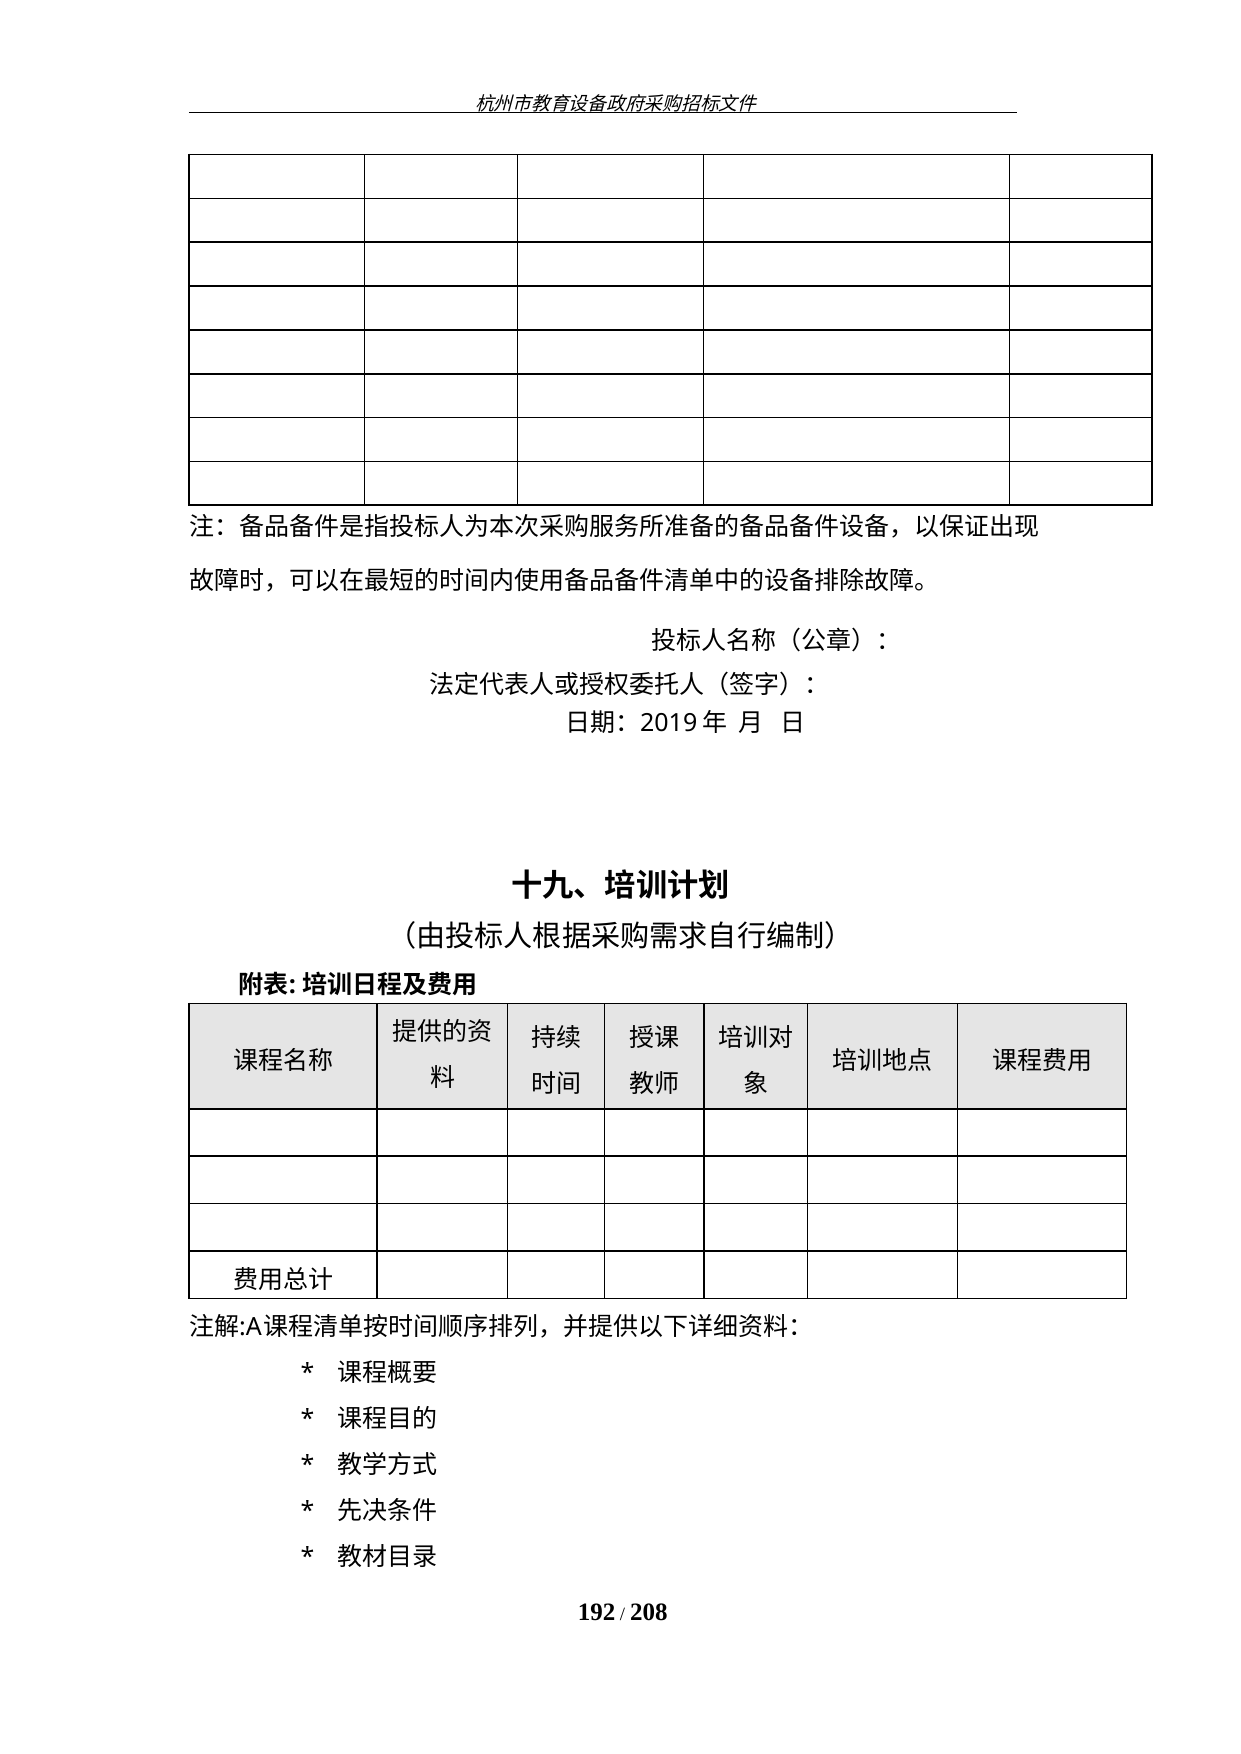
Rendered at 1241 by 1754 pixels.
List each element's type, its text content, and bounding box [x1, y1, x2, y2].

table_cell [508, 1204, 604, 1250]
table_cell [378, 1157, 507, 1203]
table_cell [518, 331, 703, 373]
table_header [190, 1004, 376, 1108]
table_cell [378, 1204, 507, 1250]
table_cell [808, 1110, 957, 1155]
list 课程概要 [300, 1345, 1051, 1391]
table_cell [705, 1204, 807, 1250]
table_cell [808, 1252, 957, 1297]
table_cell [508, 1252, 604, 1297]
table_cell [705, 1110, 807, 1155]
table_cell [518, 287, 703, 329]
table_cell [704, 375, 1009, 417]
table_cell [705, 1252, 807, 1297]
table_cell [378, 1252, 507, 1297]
text 注：备品备件是指投标人为本次采购服务所准备的备品备件设备，以保证出现故障时，可以在最短的时间内使用备品备件清单中的设备排除故障。 [189, 506, 1051, 597]
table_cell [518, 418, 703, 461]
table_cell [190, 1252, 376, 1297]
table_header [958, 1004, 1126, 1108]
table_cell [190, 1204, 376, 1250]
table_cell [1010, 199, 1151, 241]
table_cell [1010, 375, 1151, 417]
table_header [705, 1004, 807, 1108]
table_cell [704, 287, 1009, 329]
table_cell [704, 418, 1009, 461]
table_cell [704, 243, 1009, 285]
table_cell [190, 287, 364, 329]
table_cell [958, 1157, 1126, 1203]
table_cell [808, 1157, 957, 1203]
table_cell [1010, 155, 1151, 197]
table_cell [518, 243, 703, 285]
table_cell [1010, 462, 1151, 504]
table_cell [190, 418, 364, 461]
text 投标人名称（公章）： [189, 615, 1051, 658]
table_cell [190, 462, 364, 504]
list 先决条件 [300, 1482, 1051, 1528]
text 十九、培训计划 [189, 857, 1051, 907]
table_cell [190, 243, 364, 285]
list 教材目录 [300, 1528, 1051, 1574]
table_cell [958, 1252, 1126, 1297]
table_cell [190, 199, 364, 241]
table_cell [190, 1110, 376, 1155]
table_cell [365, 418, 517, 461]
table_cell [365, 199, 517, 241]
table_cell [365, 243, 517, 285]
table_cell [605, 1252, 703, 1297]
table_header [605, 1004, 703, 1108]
text 法定代表人或授权委托人（签字）： [189, 658, 1051, 702]
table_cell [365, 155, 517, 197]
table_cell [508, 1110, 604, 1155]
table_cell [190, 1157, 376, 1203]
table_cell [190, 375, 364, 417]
text 附表: 培训日程及费用 [189, 957, 1051, 1002]
list 课程目的 [300, 1391, 1051, 1437]
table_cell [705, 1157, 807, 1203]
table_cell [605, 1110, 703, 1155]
text 注解:A 课程清单按时间顺序排列，并提供以下详细资料： [189, 1299, 1051, 1345]
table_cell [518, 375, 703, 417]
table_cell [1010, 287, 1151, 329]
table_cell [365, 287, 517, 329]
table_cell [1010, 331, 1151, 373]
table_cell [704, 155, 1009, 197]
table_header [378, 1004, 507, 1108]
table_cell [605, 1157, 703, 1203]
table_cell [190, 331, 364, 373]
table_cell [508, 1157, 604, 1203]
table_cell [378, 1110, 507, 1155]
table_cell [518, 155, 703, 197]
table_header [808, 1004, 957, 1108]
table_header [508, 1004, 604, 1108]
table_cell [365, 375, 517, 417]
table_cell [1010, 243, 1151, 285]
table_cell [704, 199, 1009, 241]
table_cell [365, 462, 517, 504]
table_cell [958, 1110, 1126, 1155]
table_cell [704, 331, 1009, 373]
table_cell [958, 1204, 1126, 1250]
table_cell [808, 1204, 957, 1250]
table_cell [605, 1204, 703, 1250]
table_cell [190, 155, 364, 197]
text （由投标人根据采购需求自行编制） [189, 907, 1051, 957]
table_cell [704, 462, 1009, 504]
list 教学方式 [300, 1437, 1051, 1482]
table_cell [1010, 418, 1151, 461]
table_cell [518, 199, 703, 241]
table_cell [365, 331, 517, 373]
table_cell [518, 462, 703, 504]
text 日期：2019年 月 日 [189, 702, 1051, 738]
